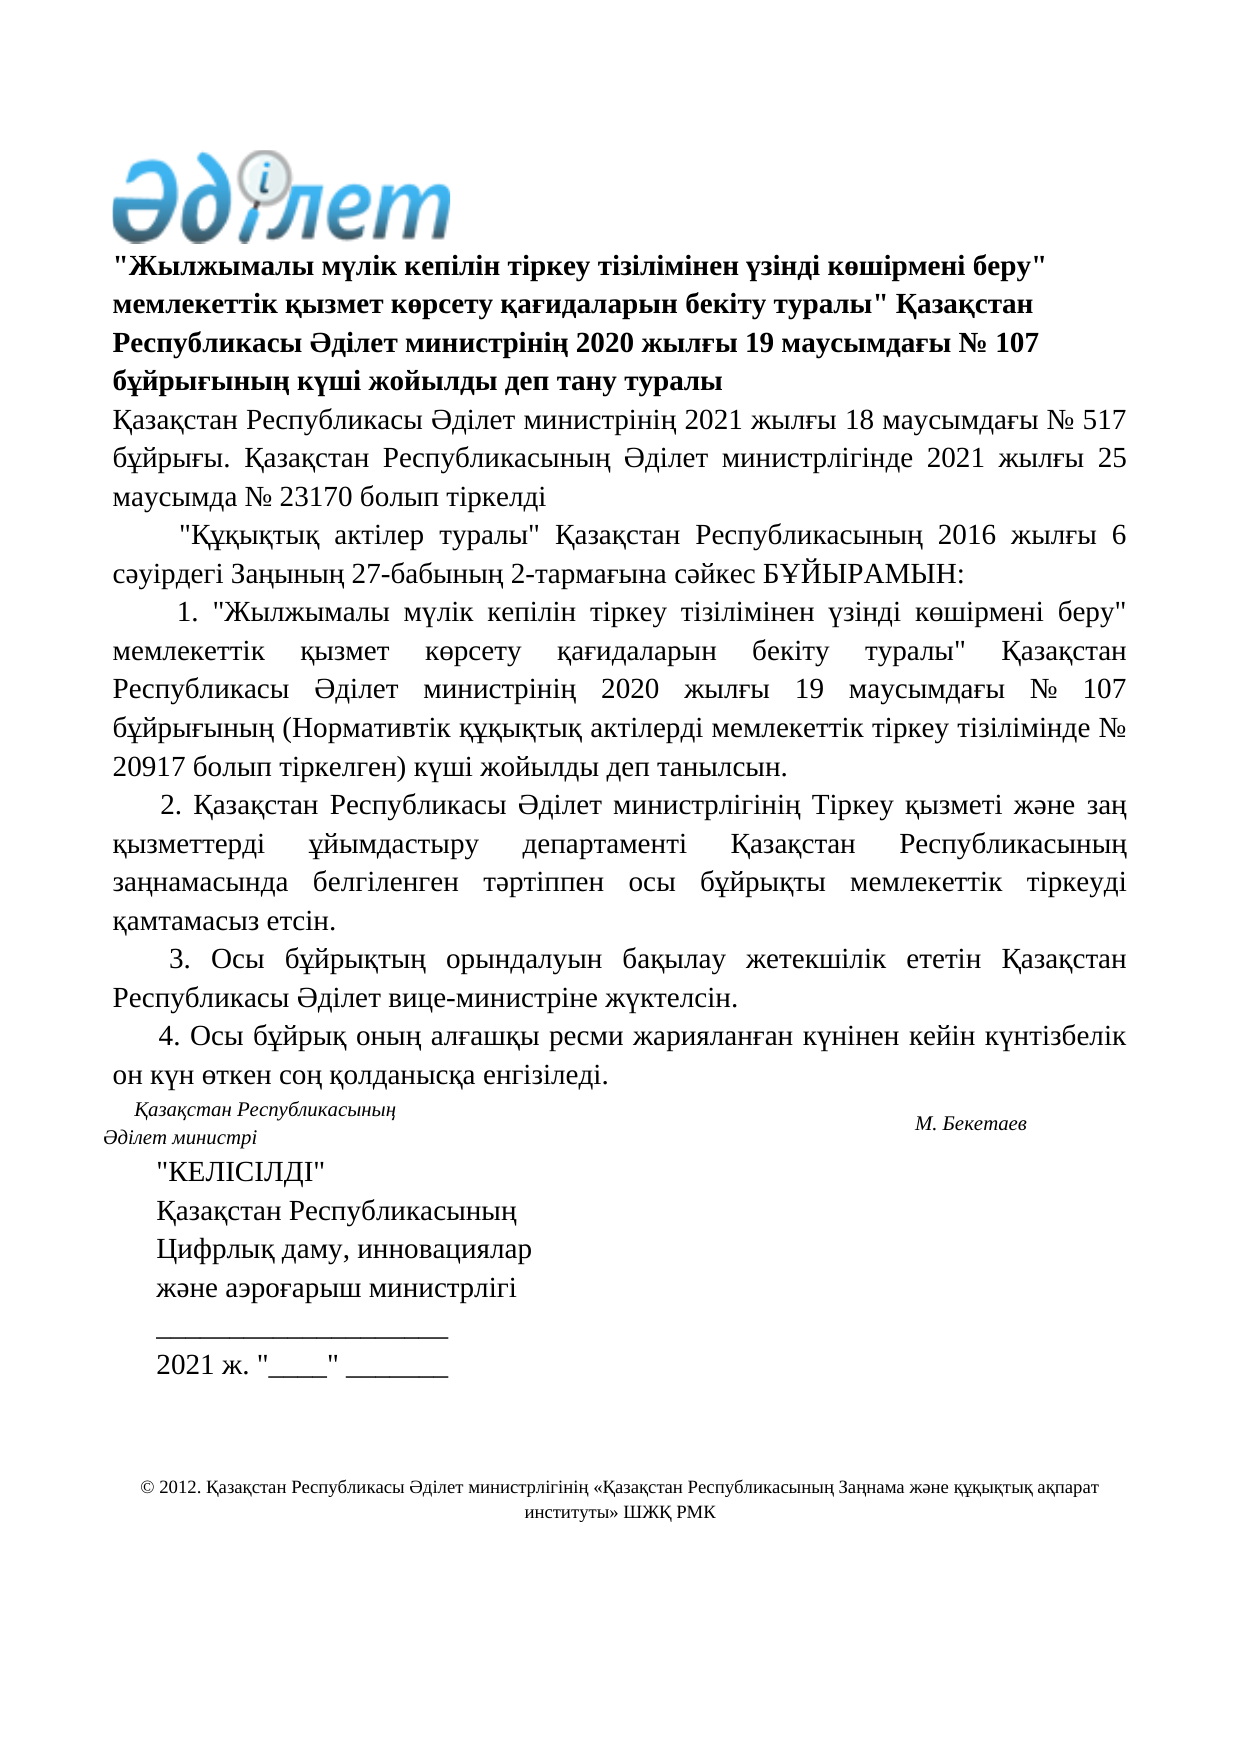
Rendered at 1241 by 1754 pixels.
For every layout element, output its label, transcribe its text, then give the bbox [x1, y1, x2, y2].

text Қазақстан Республикасы Әділет министрінің 2021 жылғы 18 маусымдағы № 517 бұйрығы. Қазақстан Республикасының Әділет министрлігінде 2021 жылғы 25 маусымда № 23170 болып тіркелді [112, 402, 1128, 512]
text 2. Қазақстан Республикасы Әділет министрлігінің Тіркеу қызметі және заң қызметтерді ұйымдастыру департаменті Қазақстан Республикасының заңнамасында белгіленген тәртіппен осы бұйрықты мемлекеттік тіркеуді қамтамасыз етсін. [112, 787, 1128, 936]
text "Құқықтық актілер туралы" Қазақстан Республикасының 2016 жылғы 6 сәуірдегі Заңының 27-бабының 2-тармағына сәйкес БҰЙЫРАМЫН: [112, 517, 1128, 589]
text 2021 ж. "____" _______ [112, 1347, 1128, 1380]
text © 2012. Қазақстан Республикасы Әділет министрлігінің «Қазақстан Республикасының Заңнама және құқықтық ақпарат институты» ШЖҚ РМК [112, 1476, 1128, 1522]
text ____________________ [112, 1308, 1128, 1342]
text 4. Осы бұйрық оның алғашқы ресми жарияланған күнінен кейін күнтізбелік он күн өткен соң қолданысқа енгізіледі. [112, 1018, 1128, 1091]
text "КЕЛІСІЛДІ" [112, 1154, 1128, 1188]
text 3. Осы бұйрықтың орындалуын бақылау жетекшілік ететін Қазақстан Республикасы Әділет вице-министріне жүктелсін. [112, 941, 1128, 1013]
text және аэроғарыш министрлігі [112, 1270, 1128, 1303]
text Цифрлық даму, инновациялар [112, 1231, 1128, 1265]
table_header М. Бекетаев [913, 1096, 1240, 1154]
text Қазақстан Республикасының [112, 1193, 1128, 1226]
text "Жылжымалы мүлік кепілін тіркеу тізілімінен үзінді көшірмені беру" мемлекеттік қызмет көрсету қағидаларын бекіту туралы" Қазақстан Республикасы Әділет министрінің 2020 жылғы 19 маусымдағы № 107 бұйрығының күші жойылды деп тану туралы [112, 248, 1128, 397]
picture [112, 150, 451, 244]
text 1. "Жылжымалы мүлік кепілін тіркеу тізілімінен үзінді көшірмені беру" мемлекеттік қызмет көрсету қағидаларын бекіту туралы" Қазақстан Республикасы Әділет министрінің 2020 жылғы 19 маусымдағы № 107 бұйрығының (Нормативтiк құқықтық актiлердi мемлекеттiк тiркеу тiзiлiмiнде № 20917 болып тіркелген) күші жойылды деп танылсын. [112, 594, 1128, 782]
table_header Қазақстан Республикасының Әділет министрі [101, 1096, 913, 1154]
